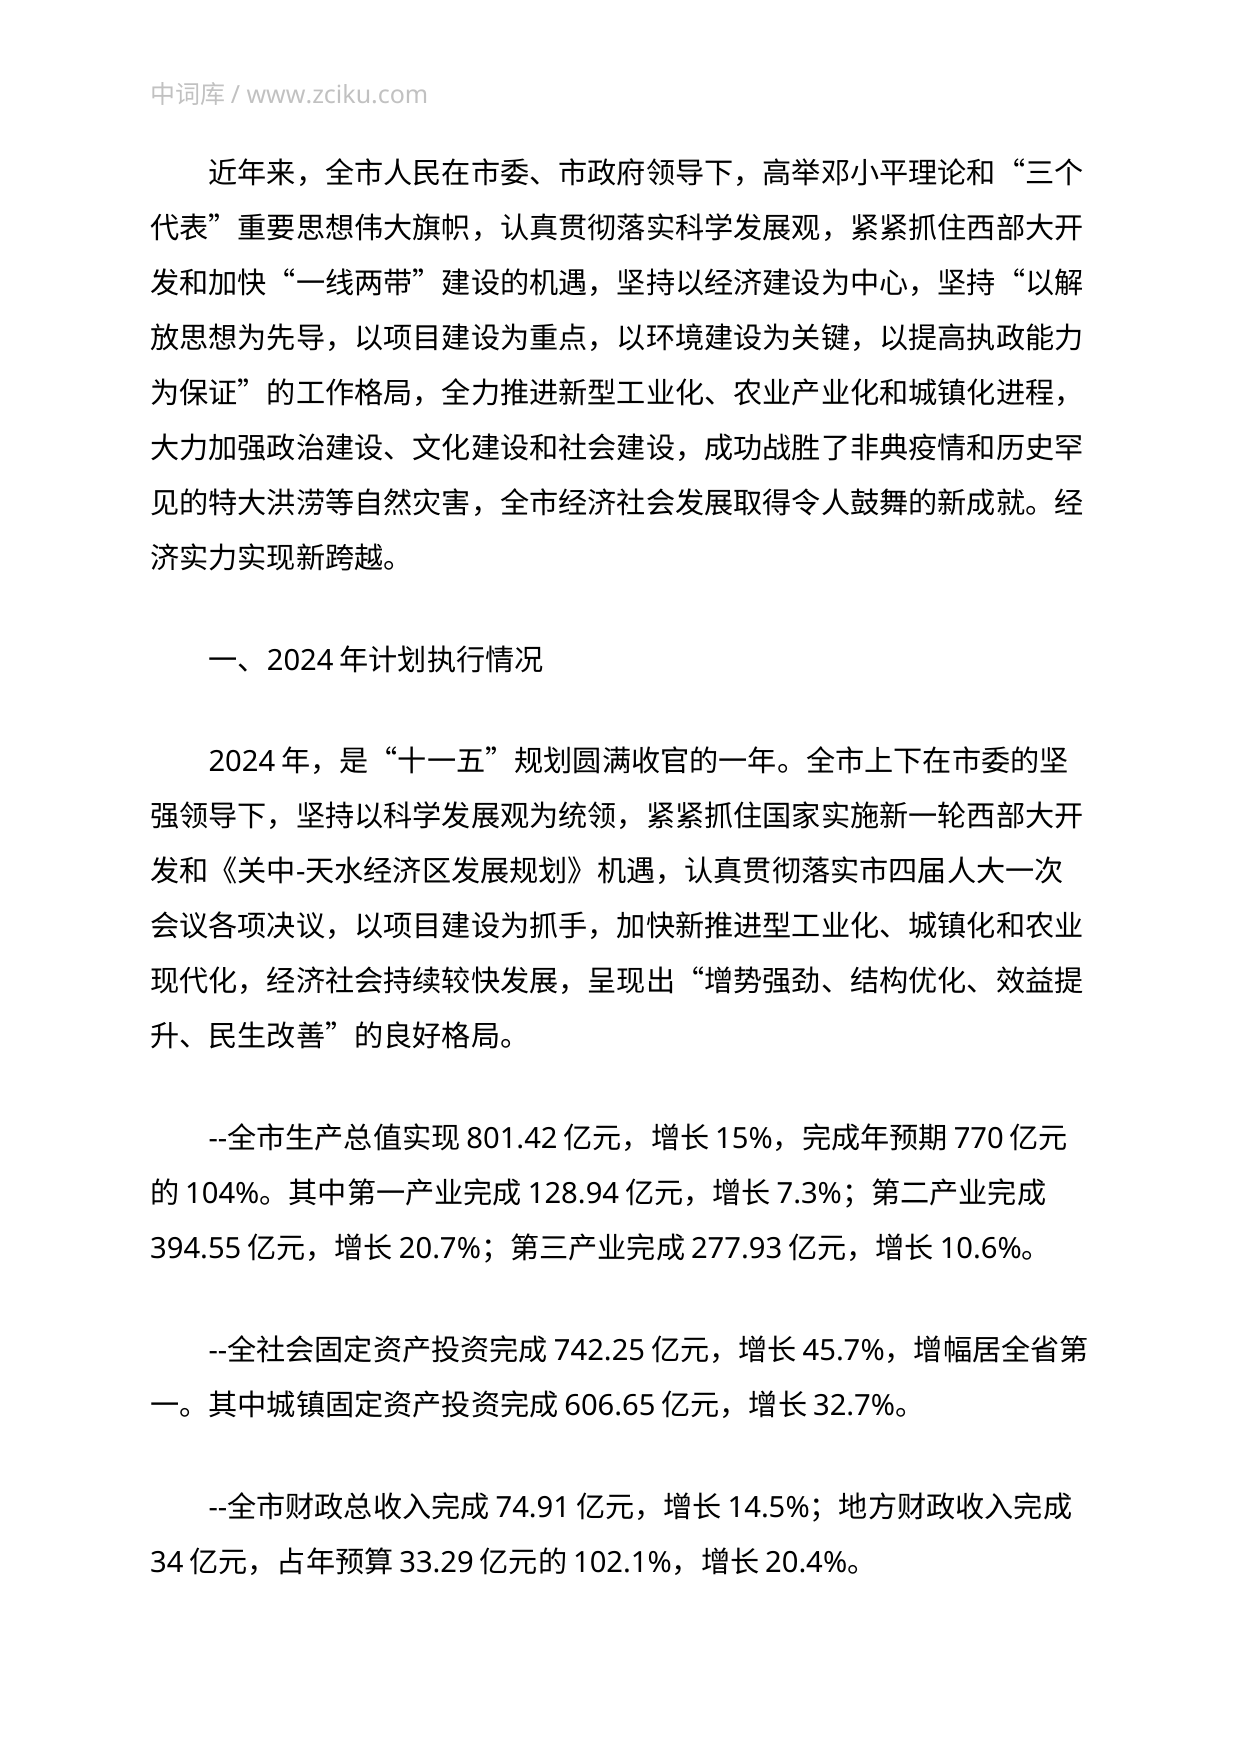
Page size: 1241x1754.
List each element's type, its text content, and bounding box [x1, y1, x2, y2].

text --全市生产总值实现801.42亿元，增长15%，完成年预期770亿元的104%。其中第一产业完成128.94亿元，增长7.3%；第二产业完成394.55亿元，增长20.7%；第三产业完成277.93亿元，增长10.6%。 [150, 1114, 1090, 1267]
text 2024年，是“十一五”规划圆满收官的一年。全市上下在市委的坚强领导下，坚持以科学发展观为统领，紧紧抓住国家实施新一轮西部大开发和《关中-天水经济区发展规划》机遇，认真贯彻落实市四届人大一次会议各项决议，以项目建设为抓手，加快新推进型工业化、城镇化和农业现代化，经济社会持续较快发展，呈现出“增势强劲、结构优化、效益提升、民生改善”的良好格局。 [150, 738, 1090, 1055]
text 一、2024年计划执行情况 [150, 636, 1090, 678]
text --全市财政总收入完成74.91亿元，增长14.5%；地方财政收入完成34亿元，占年预算33.29亿元的102.1%，增长20.4%。 [150, 1483, 1090, 1581]
text --全社会固定资产投资完成742.25亿元，增长45.7%，增幅居全省第一。其中城镇固定资产投资完成606.65亿元，增长32.7%。 [150, 1326, 1090, 1424]
text 近年来，全市人民在市委、市政府领导下，高举邓小平理论和“三个代表”重要思想伟大旗帜，认真贯彻落实科学发展观，紧紧抓住西部大开发和加快“一线两带”建设的机遇，坚持以经济建设为中心，坚持“以解放思想为先导，以项目建设为重点，以环境建设为关键，以提高执政能力为保证”的工作格局，全力推进新型工业化、农业产业化和城镇化进程，大力加强政治建设、文化建设和社会建设，成功战胜了非典疫情和历史罕见的特大洪涝等自然灾害，全市经济社会发展取得令人鼓舞的新成就。经济实力实现新跨越。 [150, 150, 1090, 577]
